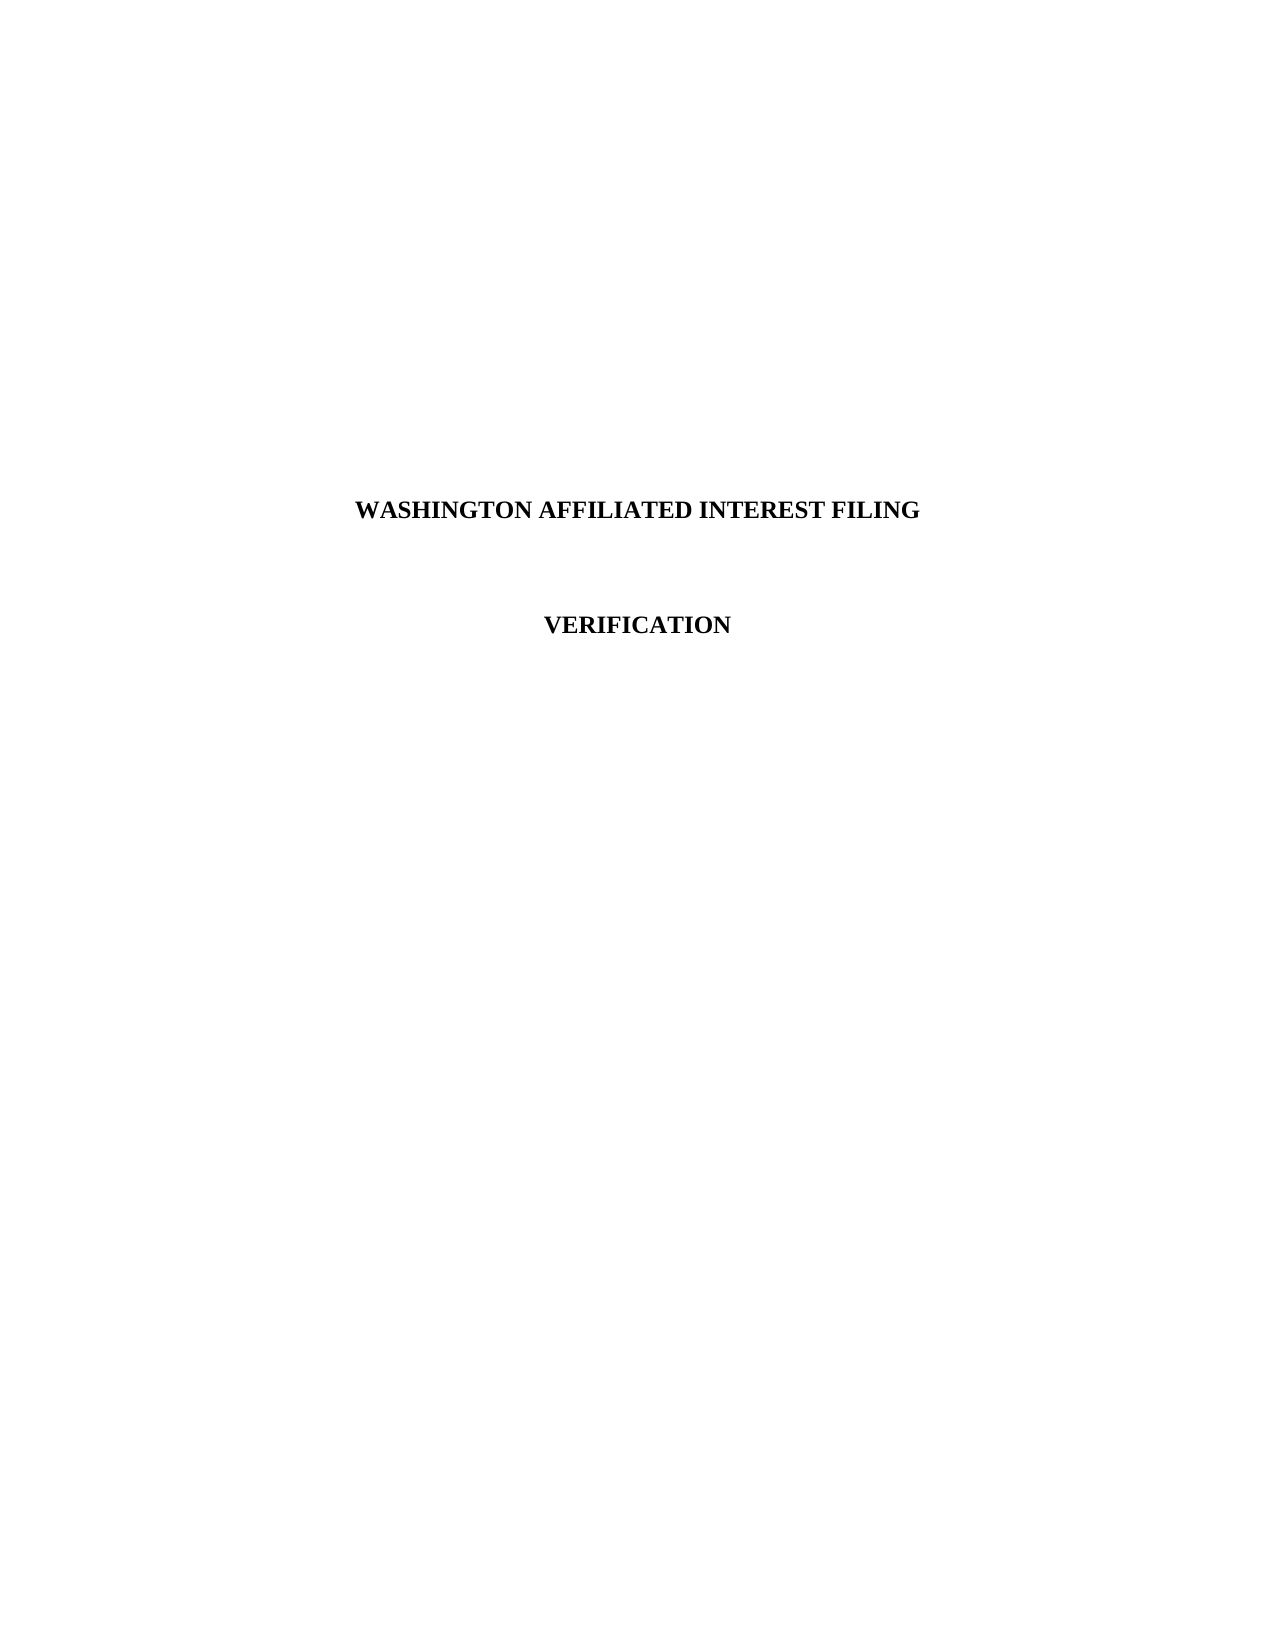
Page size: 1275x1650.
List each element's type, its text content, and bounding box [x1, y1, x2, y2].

text AFFILIATED INTEREST FILING [150, 495, 1125, 524]
text VERIFICATION [150, 610, 1125, 639]
